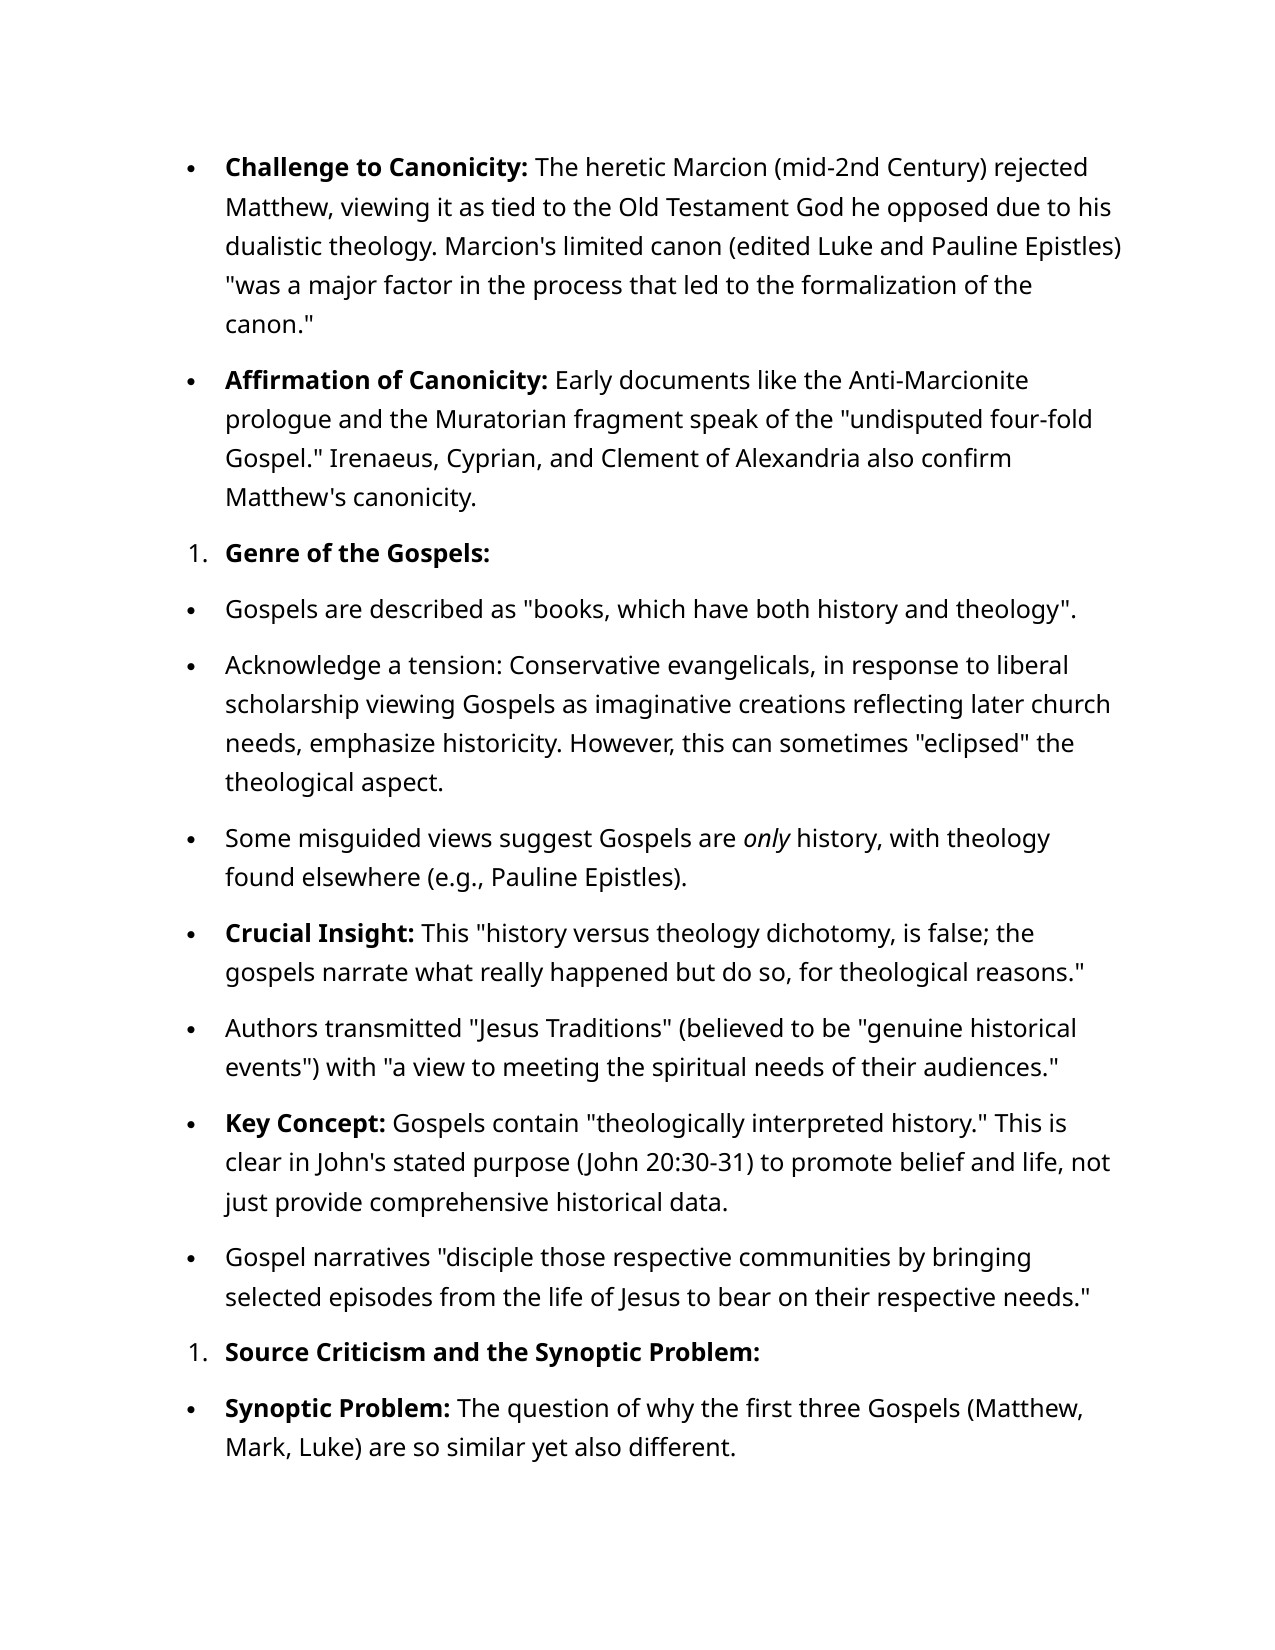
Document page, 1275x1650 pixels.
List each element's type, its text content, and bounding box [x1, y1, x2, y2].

list Genre of the Gospels: [187, 536, 1125, 570]
list Some misguided views suggest Gospels are only history, with theology found elsewhere (e.g., Pauline Epistles). [187, 821, 1125, 894]
list Gospels are described as "books, which have both history and theology". [187, 592, 1125, 626]
list Key Concept: Gospels contain "theologically interpreted history." This is clear in John's stated purpose (John 20:30-31) to promote belief and life, not just provide comprehensive historical data. [187, 1106, 1125, 1218]
list Affirmation of Canonicity: Early documents like the Anti-Marcionite prologue and the Muratorian fragment speak of the "undisputed four-fold Gospel." Irenaeus, Cyprian, and Clement of Alexandria also confirm Matthew's canonicity. [187, 362, 1125, 514]
list Synoptic Problem: The question of why the first three Gospels (Matthew, Mark, Luke) are so similar yet also different. [187, 1391, 1125, 1464]
list Source Criticism and the Synoptic Problem: [187, 1335, 1125, 1369]
list Gospel narratives "disciple those respective communities by bringing selected episodes from the life of Jesus to bear on their respective needs." [187, 1240, 1125, 1313]
list Challenge to Canonicity: The heretic Marcion (mid-2nd Century) rejected Matthew, viewing it as tied to the Old Testament God he opposed due to his dualistic theology. Marcion's limited canon (edited Luke and Pauline Epistles) "was a major factor in the process that led to the formalization of the canon." [187, 150, 1125, 341]
list Crucial Insight: This "history versus theology dichotomy, is false; the gospels narrate what really happened but do so, for theological reasons." [187, 916, 1125, 989]
list Authors transmitted "Jesus Traditions" (believed to be "genuine historical events") with "a view to meeting the spiritual needs of their audiences." [187, 1011, 1125, 1084]
list Acknowledge a tension: Conservative evangelicals, in response to liberal scholarship viewing Gospels as imaginative creations reflecting later church needs, emphasize historicity. However, this can sometimes "eclipsed" the theological aspect. [187, 647, 1125, 799]
